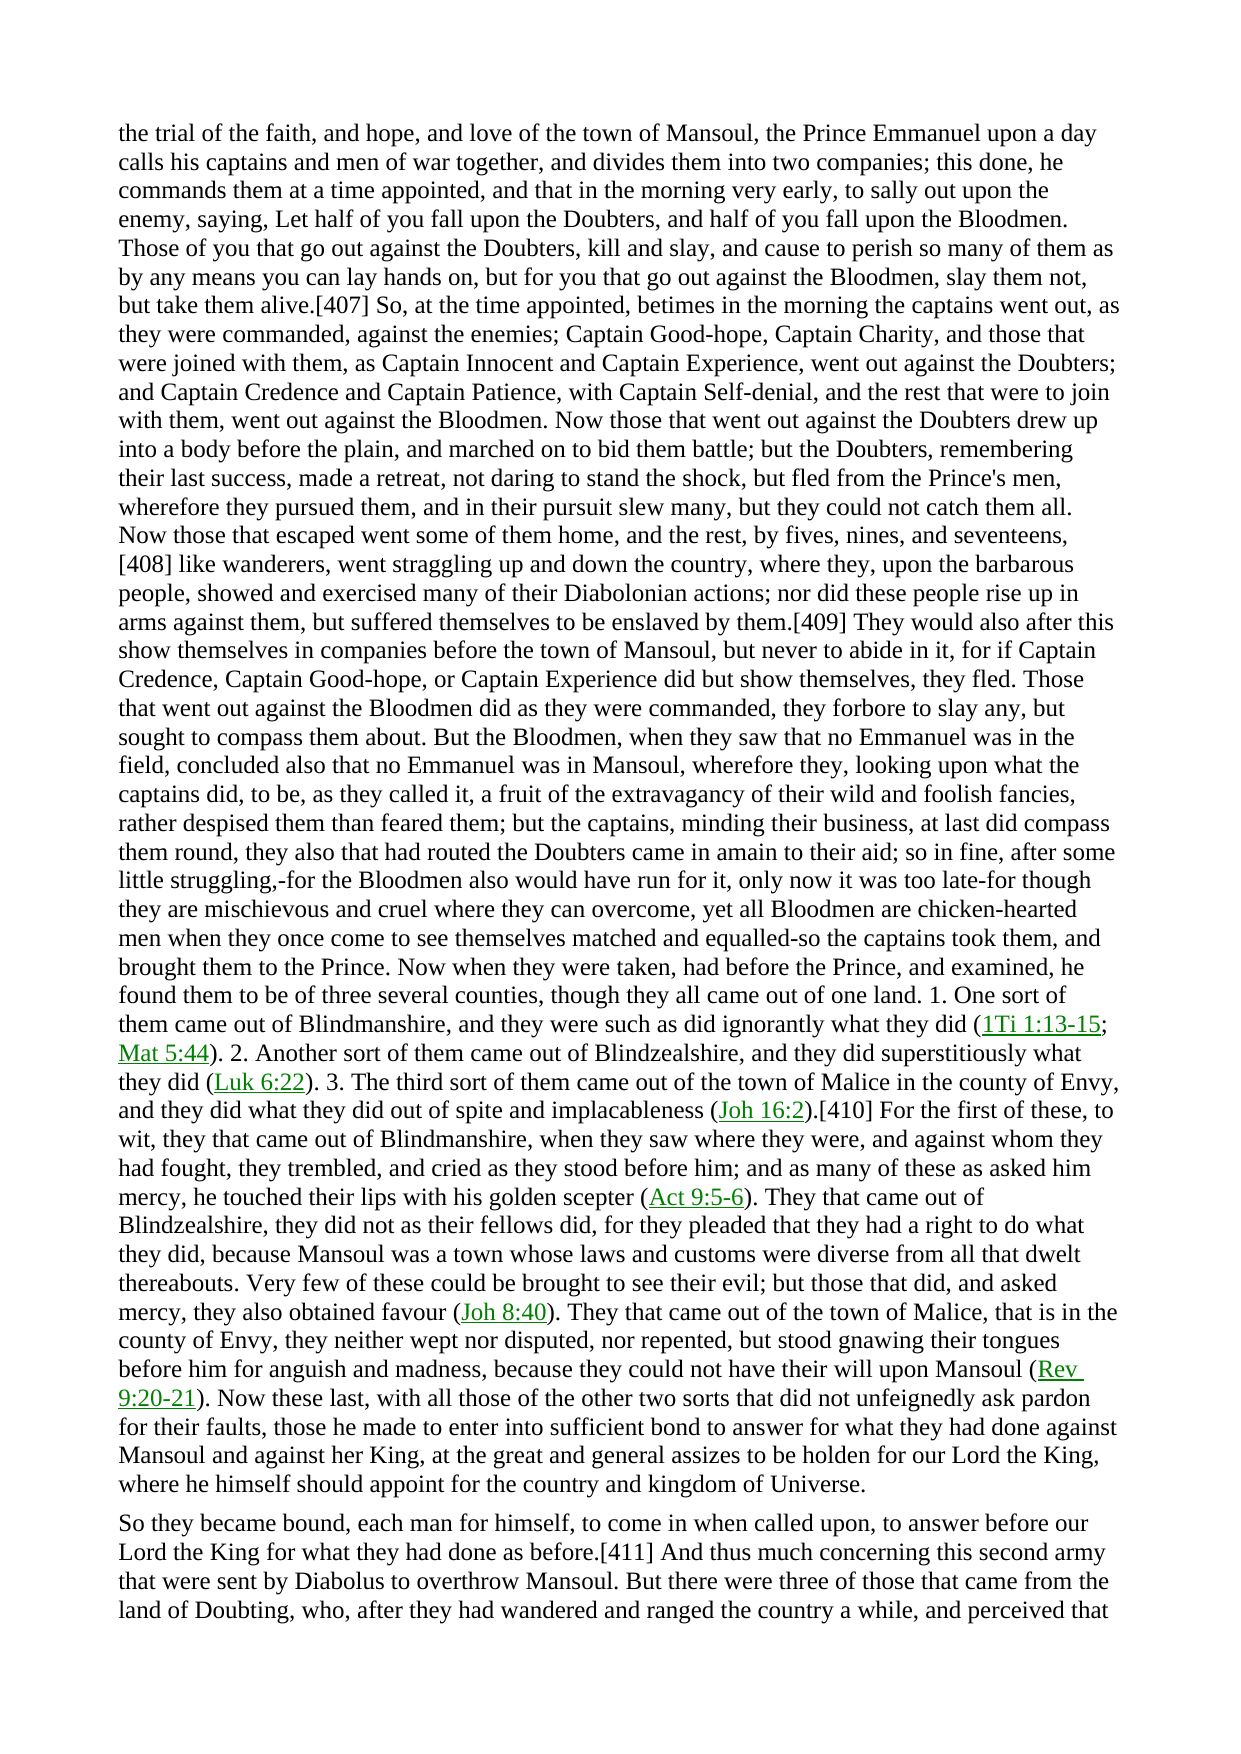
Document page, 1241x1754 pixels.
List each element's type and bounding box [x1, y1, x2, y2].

text [118, 118, 1122, 1498]
text [118, 1508, 1122, 1623]
